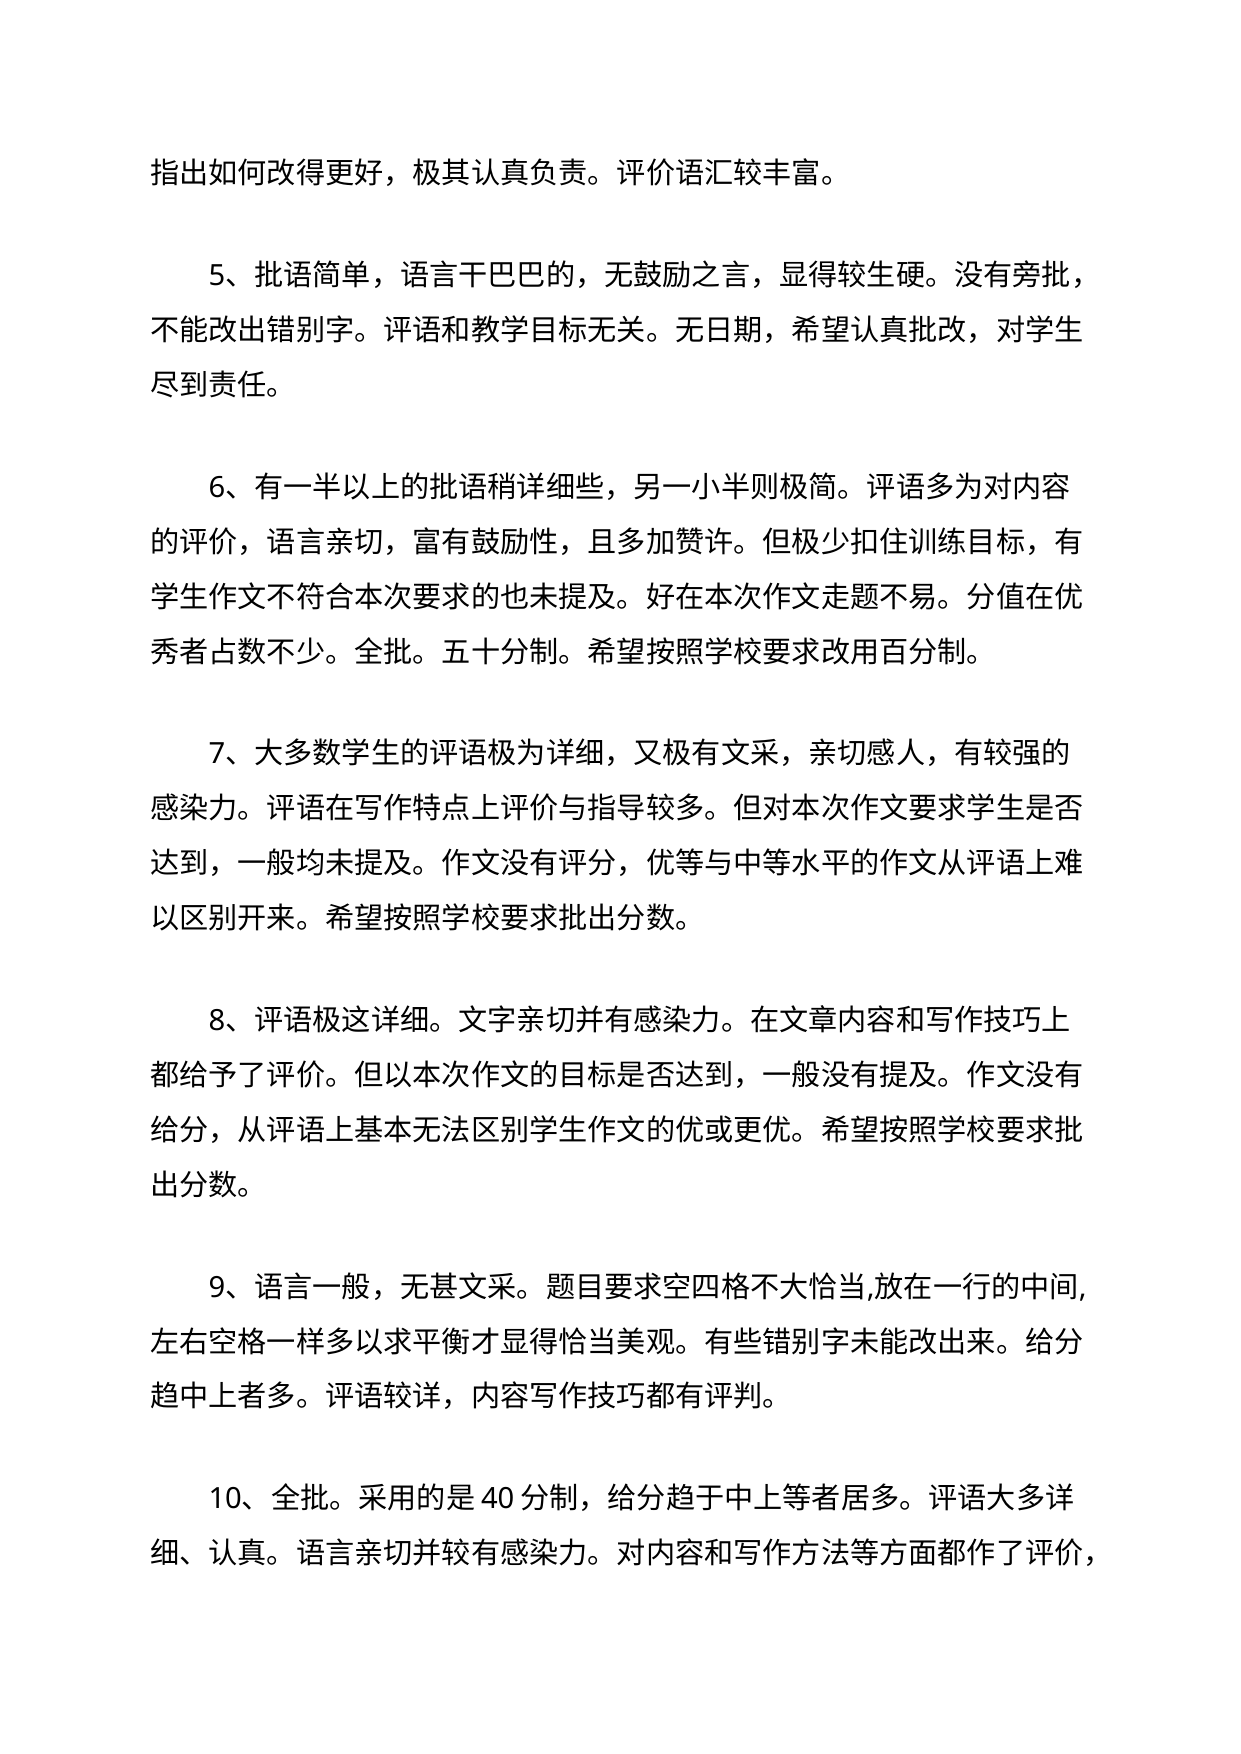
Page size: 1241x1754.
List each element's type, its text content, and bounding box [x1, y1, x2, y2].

text 6、有一半以上的批语稍详细些，另一小半则极简。评语多为对内容的评价，语言亲切，富有鼓励性，且多加赞许。但极少扣住训练目标，有学生作文不符合本次要求的也未提及。好在本次作文走题不易。分值在优秀者占数不少。全批。五十分制。希望按照学校要求改用百分制。 [150, 463, 1090, 671]
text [150, 150, 1090, 192]
text 5、批语简单，语言干巴巴的，无鼓励之言，显得较生硬。没有旁批，不能改出错别字。评语和教学目标无关。无日期，希望认真批改，对学生尽到责任。 [150, 252, 1090, 404]
text 8、评语极这详细。文字亲切并有感染力。在文章内容和写作技巧上都给予了评价。但以本次作文的目标是否达到，一般没有提及。作文没有给分，从评语上基本无法区别学生作文的优或更优。希望按照学校要求批出分数。 [150, 997, 1090, 1204]
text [150, 1475, 1090, 1572]
text 7、大多数学生的评语极为详细，又极有文采，亲切感人，有较强的感染力。评语在写作特点上评价与指导较多。但对本次作文要求学生是否达到，一般均未提及。作文没有评分，优等与中等水平的作文从评语上难以区别开来。希望按照学校要求批出分数。 [150, 730, 1090, 937]
text 9、语言一般，无甚文采。题目要求空四格不大恰当,放在一行的中间,左右空格一样多以求平衡才显得恰当美观。有些错别字未能改出来。给分趋中上者多。评语较详，内容写作技巧都有评判。 [150, 1263, 1090, 1415]
